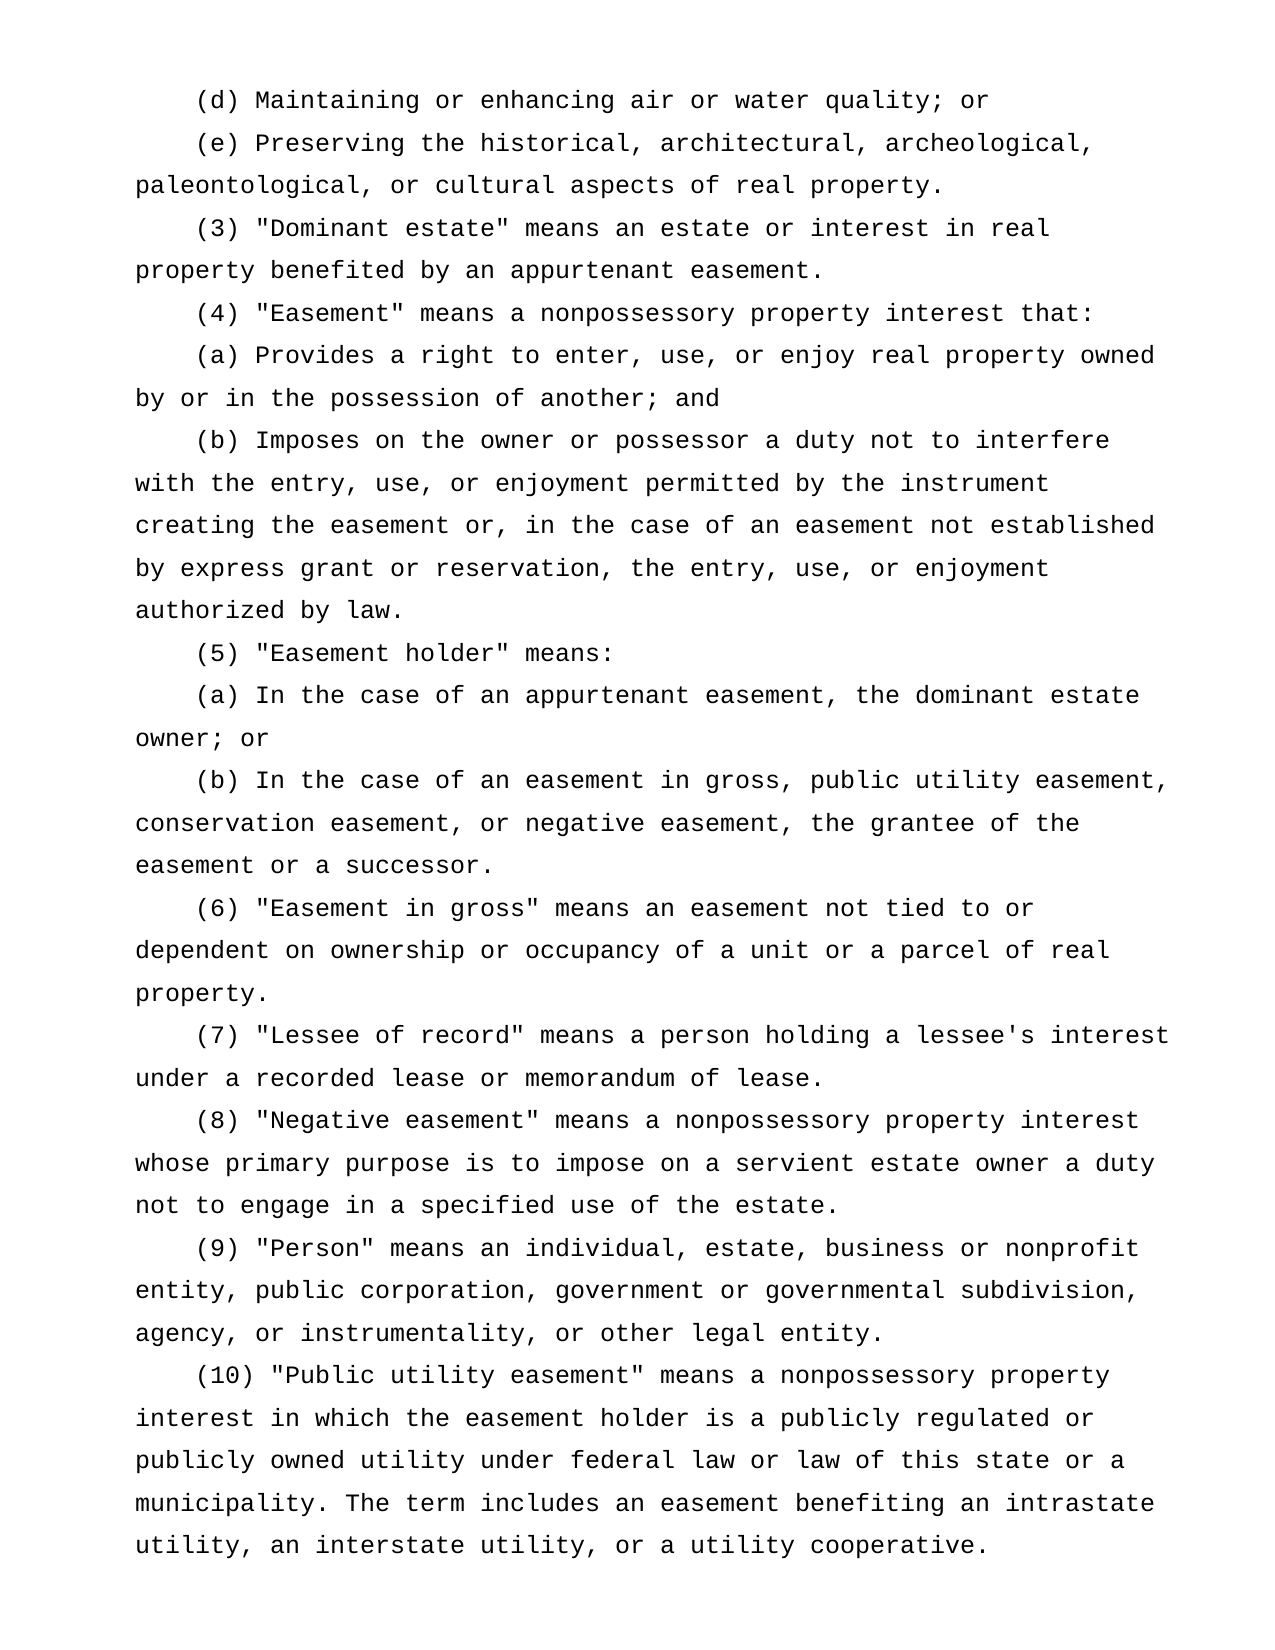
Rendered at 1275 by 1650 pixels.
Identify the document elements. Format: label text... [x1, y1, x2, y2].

text (e) Preserving the historical, architectural, archeological, paleontological, or cultural aspects of real property. [135, 117, 1170, 202]
text (7) "Lessee of record" means a person holding a lessee's interest under a recorded lease or memorandum of lease. [135, 1010, 1170, 1095]
text (6) "Easement in gross" means an easement not tied to or dependent on ownership or occupancy of a unit or a parcel of real property. [135, 882, 1170, 1010]
text (a) In the case of an appurtenant easement, the dominant estate owner; or [135, 670, 1170, 755]
text (10) "Public utility easement" means a nonpossessory property interest in which the easement holder is a publicly regulated or publicly owned utility under federal law or law of this state or a municipality. The term includes an easement benefiting an intrastate utility, an interstate utility, or a utility cooperative. [135, 1350, 1170, 1562]
text (9) "Person" means an individual, estate, business or nonprofit entity, public corporation, government or governmental subdivision, agency, or instrumentality, or other legal entity. [135, 1222, 1170, 1350]
text (a) Provides a right to enter, use, or enjoy real property owned by or in the possession of another; and [135, 330, 1170, 415]
text (b) In the case of an easement in gross, public utility easement, conservation easement, or negative easement, the grantee of the easement or a successor. [135, 755, 1170, 882]
text (3) "Dominant estate" means an estate or interest in real property benefited by an appurtenant easement. [135, 202, 1170, 287]
text (d) Maintaining or enhancing air or water quality; or [135, 75, 1170, 117]
text (4) "Easement" means a nonpossessory property interest that: [135, 287, 1170, 330]
text (b) Imposes on the owner or possessor a duty not to interfere with the entry, use, or enjoyment permitted by the instrument creating the easement or, in the case of an easement not established by express grant or reservation, the entry, use, or enjoyment authorized by law. [135, 415, 1170, 627]
text (5) "Easement holder" means: [135, 627, 1170, 670]
text (8) "Negative easement" means a nonpossessory property interest whose primary purpose is to impose on a servient estate owner a duty not to engage in a specified use of the estate. [135, 1095, 1170, 1222]
